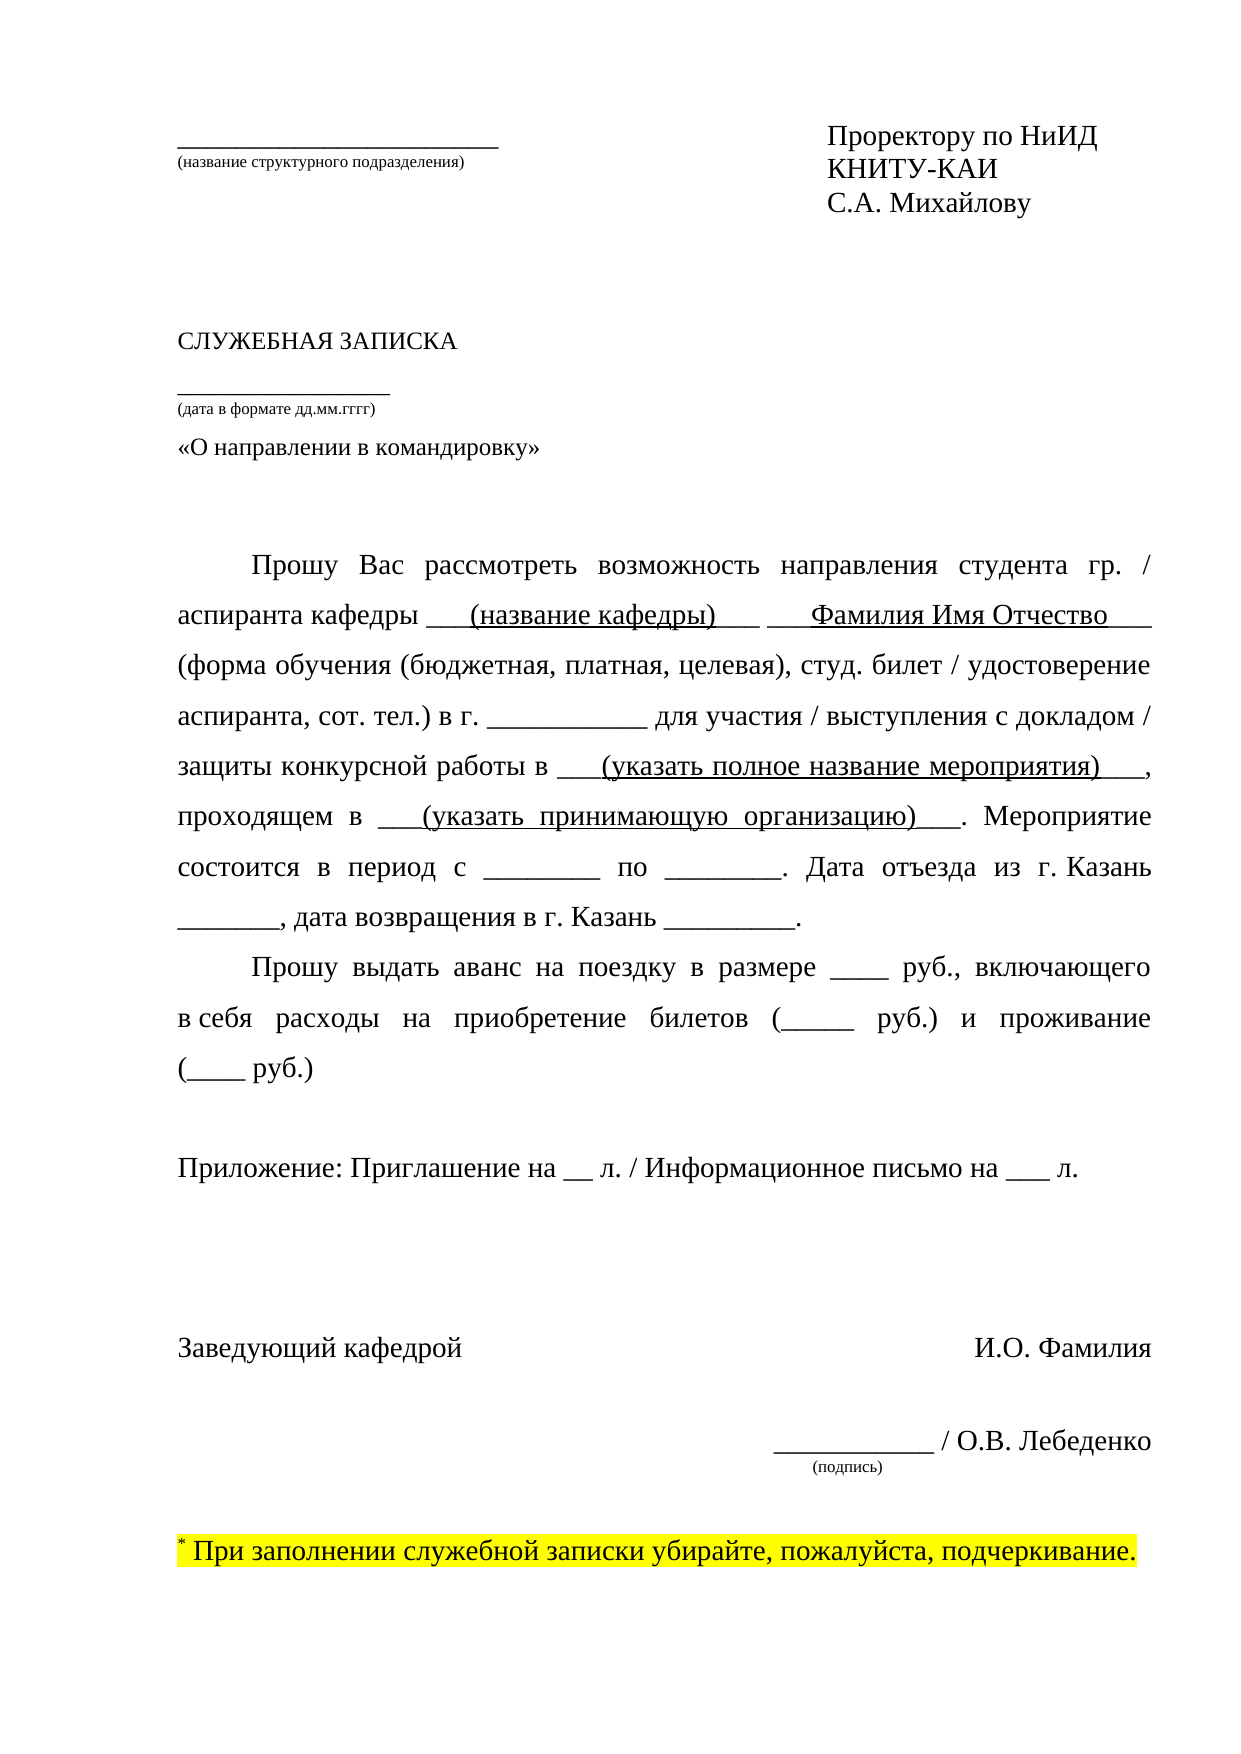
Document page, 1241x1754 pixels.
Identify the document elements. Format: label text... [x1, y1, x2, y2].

text (подпись) [812, 1457, 1152, 1490]
text Приложение: Приглашение на __ л. / Информационное письмо на ___ л. [177, 1151, 1152, 1184]
text СЛУЖЕБНАЯ ЗАПИСКА [177, 326, 1152, 355]
text Прошу выдать аванс на поездку в размере ____ руб., включающего в себя расходы на приобретение билетов (_____ руб.) и проживание (____ руб.) [177, 949, 1152, 1083]
table_header Заведующий кафедрой [166, 1330, 664, 1364]
text «О направлении в командировку» [177, 432, 1152, 461]
text * При заполнении служебной записки убирайте, пожалуйста, подчеркивание. [177, 1533, 1152, 1567]
table_header ______________________ (название структурного подразделения) [166, 118, 796, 219]
table_header И.О. Фамилия [664, 1330, 1163, 1364]
text _________________ [177, 369, 1152, 398]
text Прошу Вас рассмотреть возможность направления студента гр. / аспиранта кафедры ___(название кафедры)___ ___Фамилия Имя Отчество___ (форма обучения (бюджетная, платная, целевая), студ. билет / удостоверение аспиранта, сот. тел.) в г. ___________ для участия / выступления с докладом / защиты конкурсной работы в ___(указать полное название мероприятия)___, проходящем в ___(указать принимающую организацию)___. Мероприятие состоится в период с ________ по ________. Дата отъезда из г. Казань _______, дата возвращения в г. Казань _________. [177, 547, 1152, 933]
text ___________ / О.В. Лебеденко [177, 1423, 1152, 1457]
text (дата в формате дд.мм.гггг) [177, 398, 1152, 432]
table_header Проректору по НиИД КНИТУ-КАИ С.А. Михайлову [796, 118, 1163, 219]
